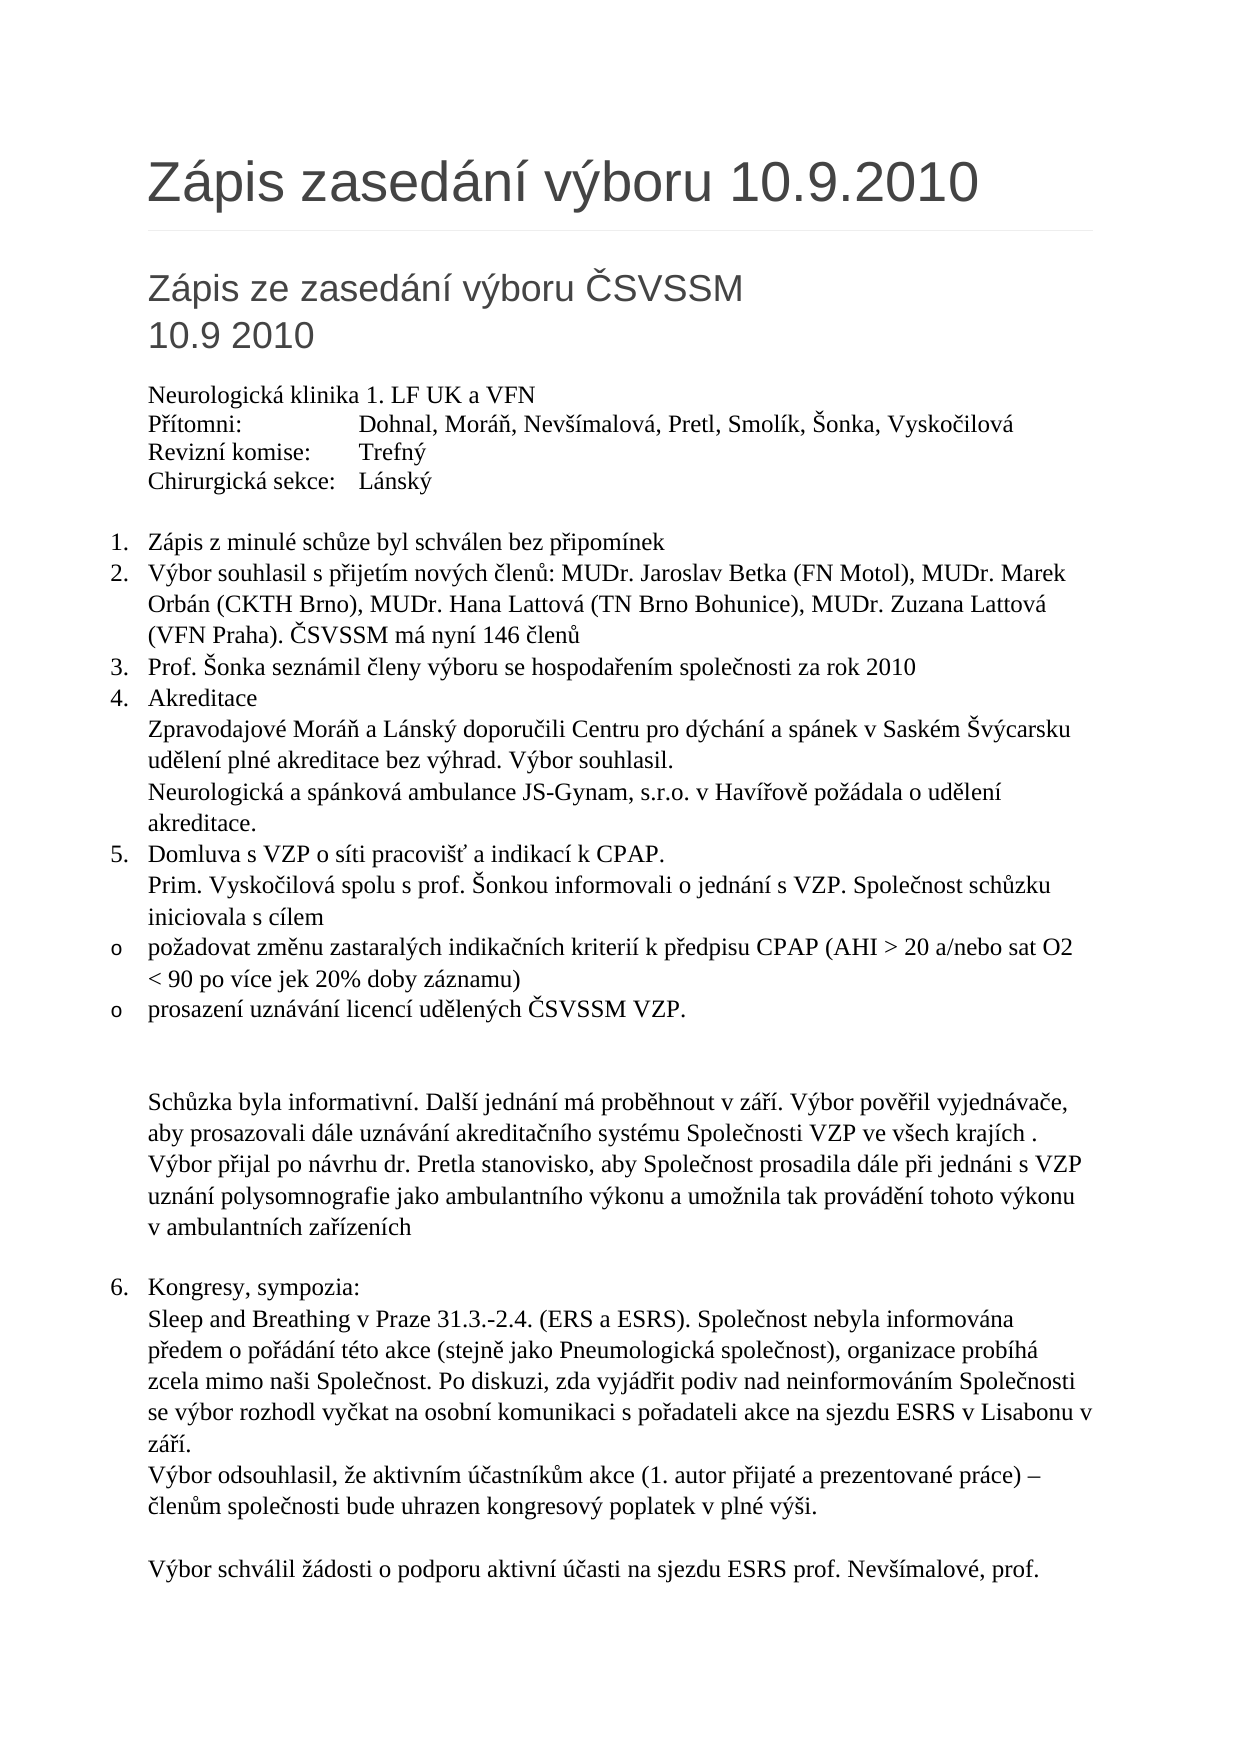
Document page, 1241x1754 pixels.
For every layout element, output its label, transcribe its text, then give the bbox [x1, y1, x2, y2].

list Výbor souhlasil s přijetím nových členů: MUDr. Jaroslav Betka (FN Motol), MUDr. Marek Orbán (CKTH Brno), MUDr. Hana Lattová (TN Brno Bohunice), MUDr. Zuzana Lattová (VFN Praha). ČSVSSM má nyní 146 členů [110, 555, 1093, 649]
text Neurologická klinika 1. LF UK a VFN [148, 380, 1093, 409]
table_cell Lánský [358, 466, 1093, 495]
table_cell Trefný [358, 438, 1093, 466]
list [110, 1270, 1093, 1582]
text Schůzka byla informativní. Další jednání má proběhnout v září. Výbor pověřil vyjednávače, aby prosazovali dále uznávání akreditačního systému Společnosti VZP ve všech krajích . Výbor přijal po návrhu dr. Pretla stanovisko, aby Společnost prosadila dále při jednáni s VZP uznání polysomnografie jako ambulantního výkonu a umožnila tak provádění tohoto výkonu v ambulantních zařízeních [148, 1053, 1093, 1241]
text Zápis zasedání výboru 10.9.2010 [148, 148, 1093, 230]
list Domluva s VZP o síti pracovišť a indikací k CPAP. Prim. Vyskočilová spolu s prof. Šonkou informovali o jednání s VZP. Společnost schůzku iniciovala s cílem [110, 837, 1093, 930]
list Zápis z minulé schůze byl schválen bez připomínek [110, 524, 1093, 555]
table_header Dohnal, Moráň, Nevšímalová, Pretl, Smolík, Šonka, Vyskočilová [358, 409, 1093, 437]
list Akreditace Zpravodajové Moráň a Lánský doporučili Centru pro dýchání a spánek v Saském Švýcarsku udělení plné akreditace bez výhrad. Výbor souhlasil. Neurologická a spánková ambulance JS-Gynam, s.r.o. v Havířově požádala o udělení akreditace. [110, 680, 1093, 837]
text Zápis ze zasedání výboru ČSVSSM 10.9 2010 [148, 263, 1093, 356]
table_cell Chirurgická sekce: [148, 466, 358, 495]
list Prof. Šonka seznámil členy výboru se hospodařením společnosti za rok 2010 [110, 649, 1093, 680]
list prosazení uznávání licencí udělených ČSVSSM VZP. [110, 993, 1093, 1024]
table_header Přítomni: [148, 409, 358, 437]
list požadovat změnu zastaralých indikačních kriterií k předpisu CPAP (AHI > 20 a/nebo sat O2 < 90 po více jek 20% doby záznamu) [110, 930, 1093, 993]
table_cell Revizní komise: [148, 438, 358, 466]
